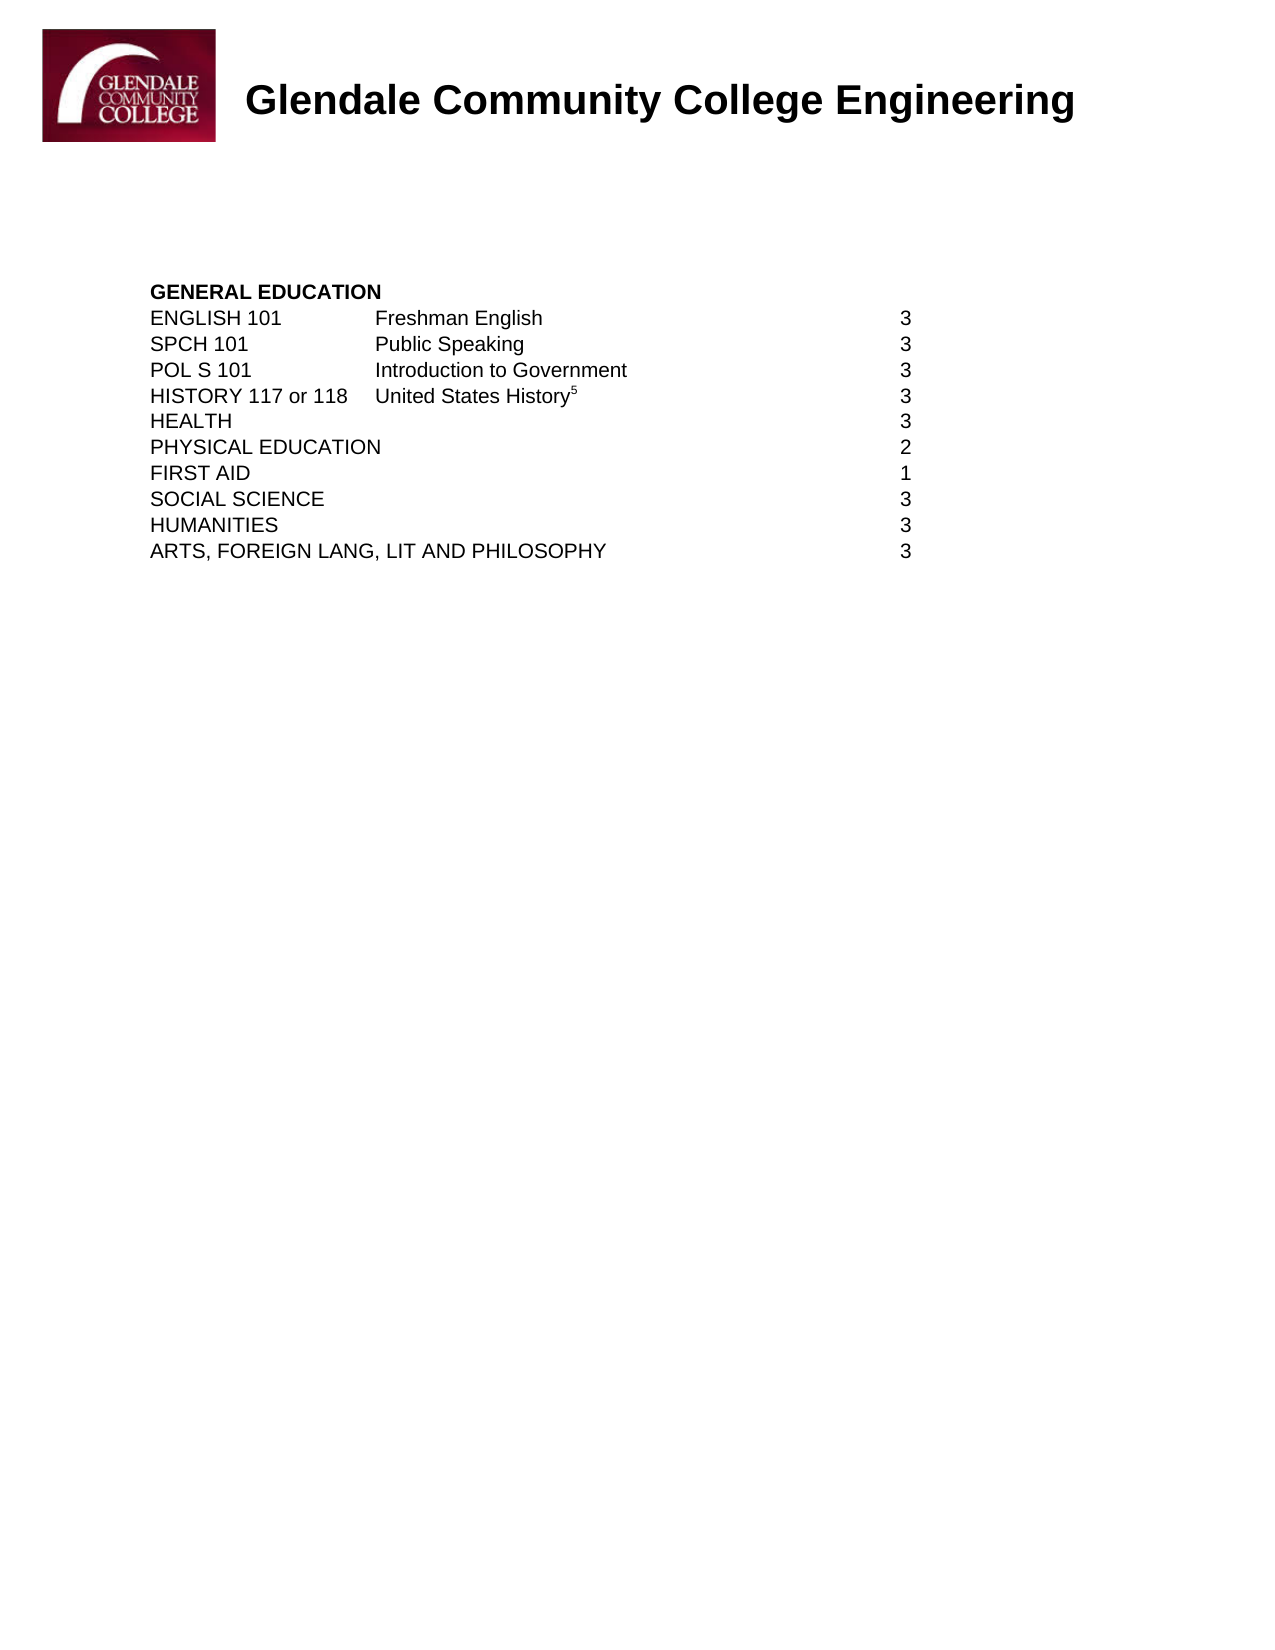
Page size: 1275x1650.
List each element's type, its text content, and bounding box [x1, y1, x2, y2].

text SOCIAL SCIENCE 3 [150, 487, 1125, 511]
text HUMANITIES 3 [150, 513, 1125, 537]
text HISTORY 117 or 118 United States History5 3 [150, 383, 1125, 407]
picture [42, 29, 216, 142]
text HEALTH 3 [150, 409, 1125, 433]
text ARTS, FOREIGN LANG, LIT AND PHILOSOPHY 3 [150, 538, 1125, 562]
text PHYSICAL EDUCATION 2 [150, 435, 1125, 459]
text ENGLISH 101 Freshman English 3 [150, 306, 1125, 330]
text FIRST AID 1 [150, 461, 1125, 485]
text POL S 101 Introduction to Government 3 [150, 358, 1125, 382]
text SPCH 101 Public Speaking 3 [150, 332, 1125, 356]
text GENERAL EDUCATION [150, 280, 1125, 304]
